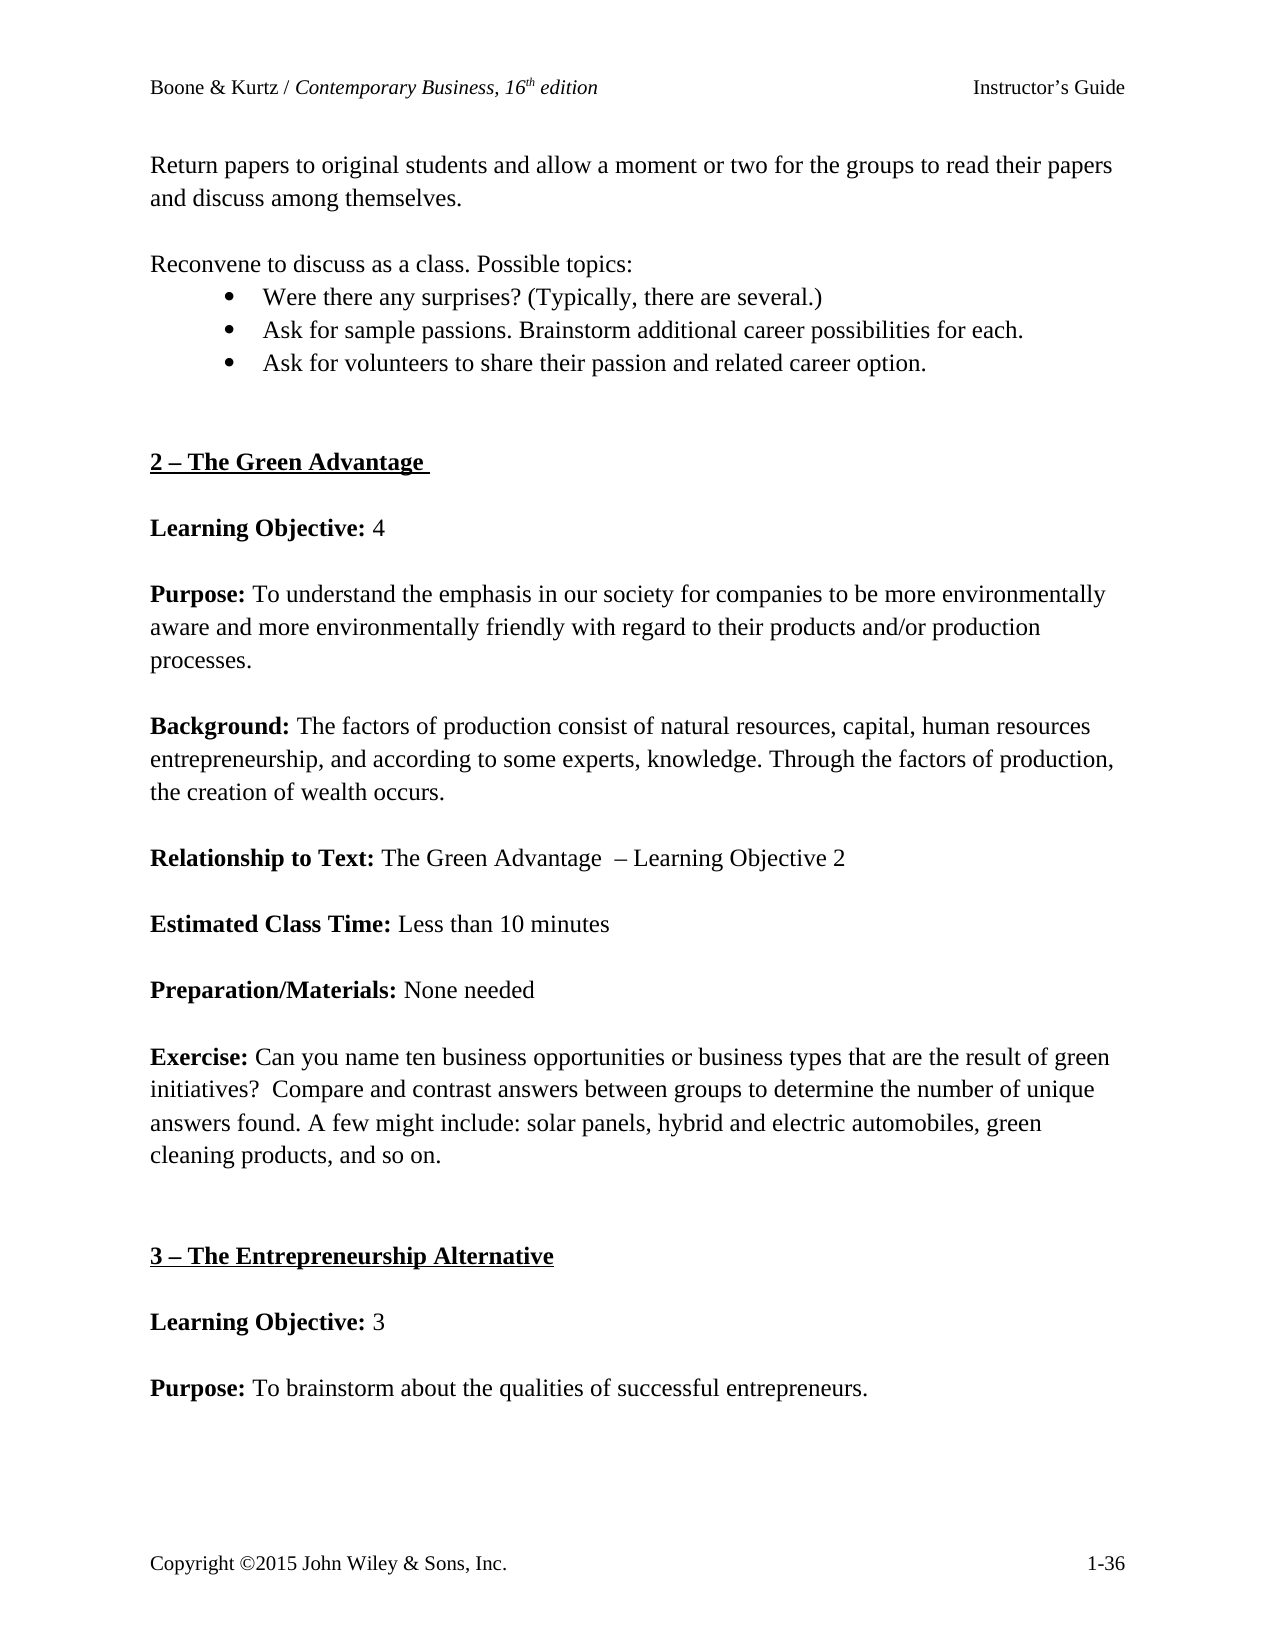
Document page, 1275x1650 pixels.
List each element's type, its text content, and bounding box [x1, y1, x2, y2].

text Purpose: To understand the emphasis in our society for companies to be more environmentally aware and more environmentally friendly with regard to their products and/or production processes. [150, 579, 1125, 674]
subtitle 2 – The Green Advantage [150, 447, 1125, 476]
text Background: The factors of production consist of natural resources, capital, human resources entrepreneurship, and according to some experts, knowledge. Through the factors of production, the creation of wealth occurs. [150, 711, 1125, 806]
text Reconvene to discuss as a class. Possible topics: [150, 249, 1125, 278]
list Ask for volunteers to share their passion and related career option. [225, 348, 1125, 377]
list Were there any surprises? (Typically, there are several.) [225, 282, 1125, 311]
text Preparation/Materials: None needed [150, 976, 1125, 1004]
list Ask for sample passions. Brainstorm additional career possibilities for each. [225, 315, 1125, 344]
subtitle 3 – The Entrepreneurship Alternative [150, 1241, 1125, 1269]
text Learning Objective: 3 [150, 1307, 1125, 1336]
text Exercise: Can you name ten business opportunities or business types that are the result of green initiatives? Compare and contrast answers between groups to determine the number of unique answers found. A few might include: solar panels, hybrid and electric automobiles, green cleaning products, and so on. [150, 1042, 1125, 1169]
text Return papers to original students and allow a moment or two for the groups to read their papers and discuss among themselves. [150, 150, 1125, 212]
text Purpose: To brainstorm about the qualities of successful entrepreneurs. [150, 1373, 1125, 1402]
text Learning Objective: 4 [150, 513, 1125, 542]
text Estimated Class Time: Less than 10 minutes [150, 909, 1125, 938]
text Relationship to Text: The Green Advantage – Learning Objective 2 [150, 843, 1125, 872]
